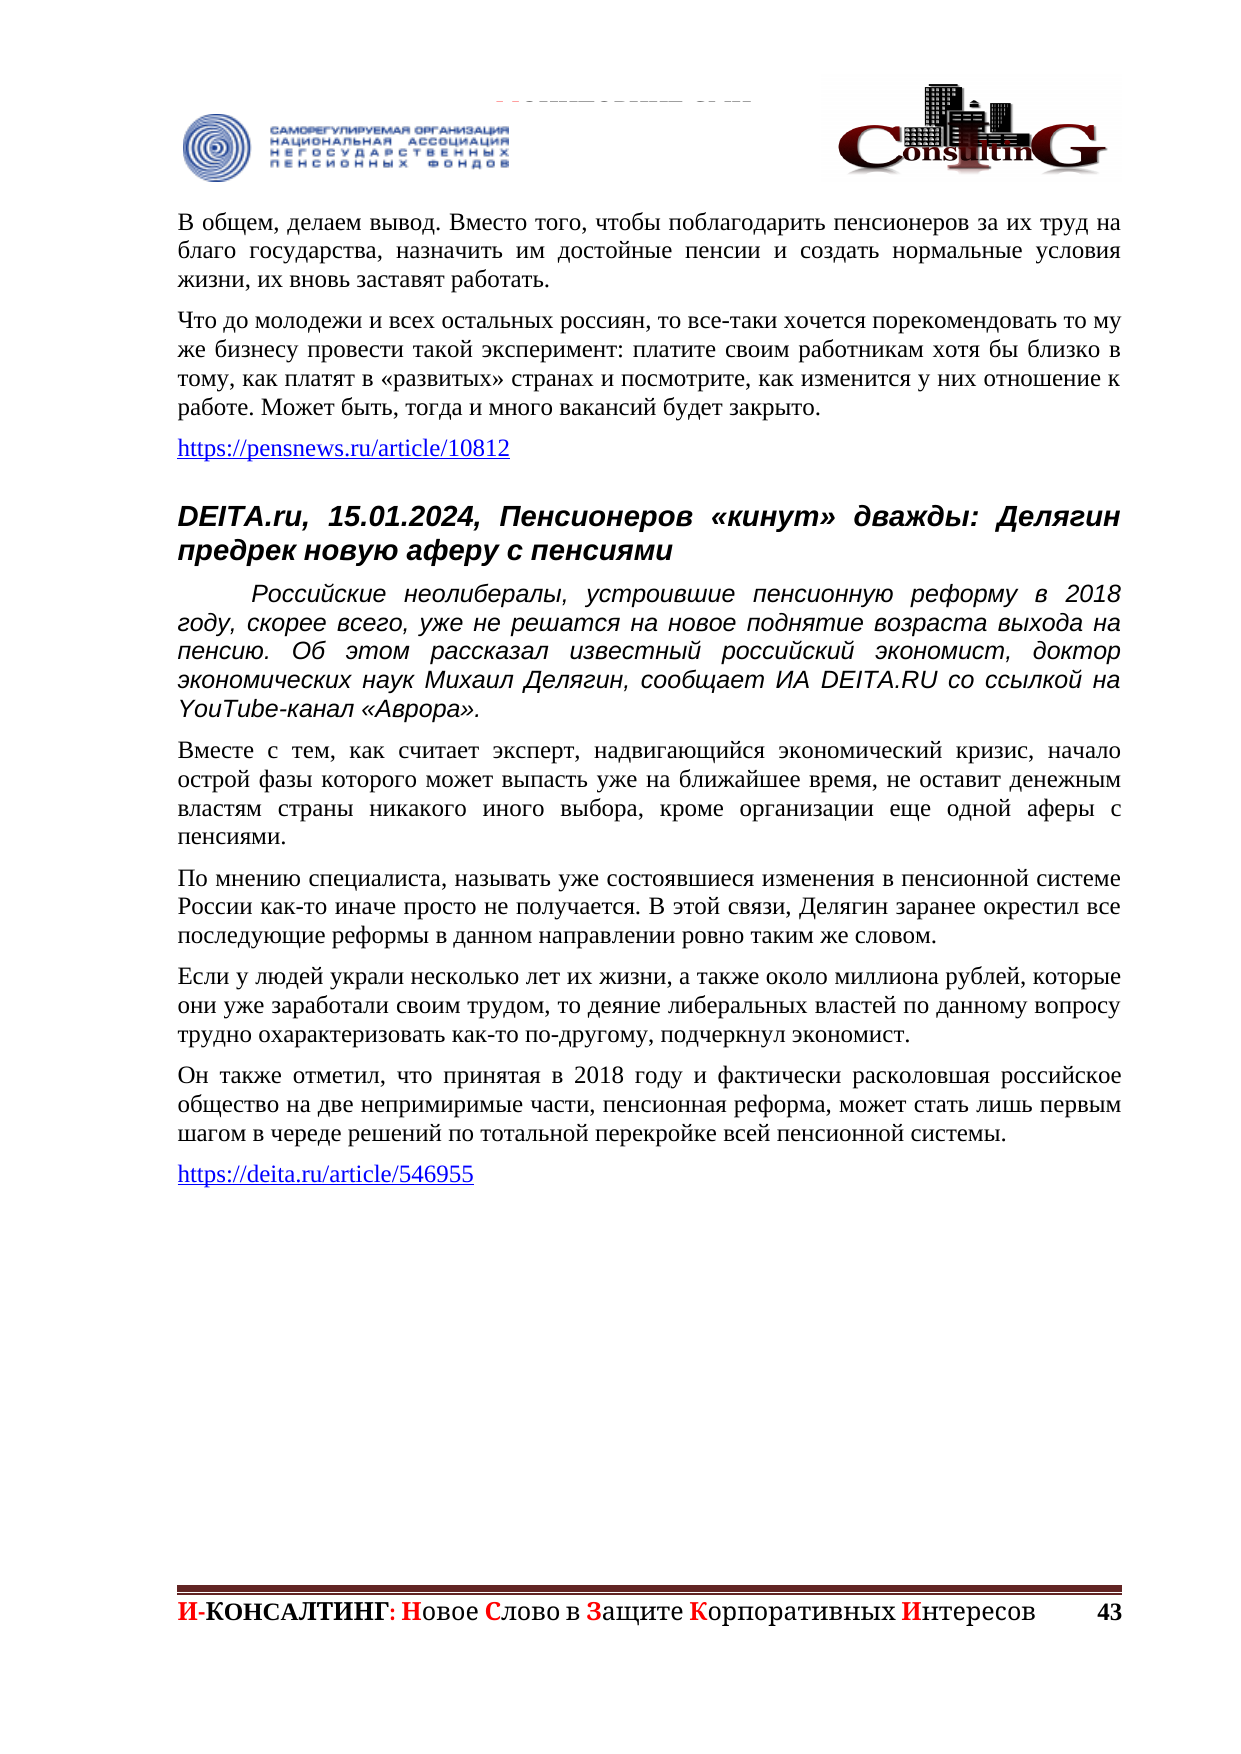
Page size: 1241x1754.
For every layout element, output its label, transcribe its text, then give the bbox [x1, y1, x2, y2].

picture [821, 73, 1122, 182]
subtitle DEITA.ru, 15.01.2024, Пенсионеров «кинут» дважды: Делягин предрек новую аферу с пенсиями [177, 499, 1122, 566]
text https://pensnews.ru/article/10812 [177, 433, 1122, 462]
picture [183, 114, 509, 182]
subtitle Российские неолибералы, устроившие пенсионную реформу в 2018 году, скорее всего, уже не решатся на новое поднятие возраста выхода на пенсию. Об этом рассказал известный российский экономист, доктор экономических наук Михаил Делягин, сообщает ИА DEITA.RU со ссылкой на YouTube-канал «Аврора». [177, 579, 1122, 723]
text Он также отметил, что принятая в 2018 году и фактически расколовшая российское общество на две непримиримые части, пенсионная реформа, может стать лишь первым шагом в череде решений по тотальной перекройке всей пенсионной системы. [177, 1060, 1122, 1146]
text Если у людей украли несколько лет их жизни, а также около миллиона рублей, которые они уже заработали своим трудом, то деяние либеральных властей по данному вопросу трудно охарактеризовать как-то по-другому, подчеркнул экономист. [177, 961, 1122, 1048]
text https://deita.ru/article/546955 [177, 1159, 1122, 1188]
text По мнению специалиста, называть уже состоявшиеся изменения в пенсионной системе России как-то иначе просто не получается. В этой связи, Делягин заранее окрестил все последующие реформы в данном направлении ровно таким же словом. [177, 863, 1122, 949]
text В общем, делаем вывод. Вместо того, чтобы поблагодарить пенсионеров за их труд на благо государства, назначить им достойные пенсии и создать нормальные условия жизни, их вновь заставят работать. [177, 207, 1122, 293]
text Вместе с тем, как считает эксперт, надвигающийся экономический кризис, начало острой фазы которого может выпасть уже на ближайшее время, не оставит денежным властям страны никакого иного выбора, кроме организации еще одной аферы с пенсиями. [177, 735, 1122, 850]
text Что до молодежи и всех остальных россиян, то все-таки хочется порекомендовать то му же бизнесу провести такой эксперимент: платите своим работникам хотя бы близко в тому, как платят в «развитых» странах и посмотрите, как изменится у них отношение к работе. Может быть, тогда и много вакансий будет закрыто. [177, 306, 1122, 421]
